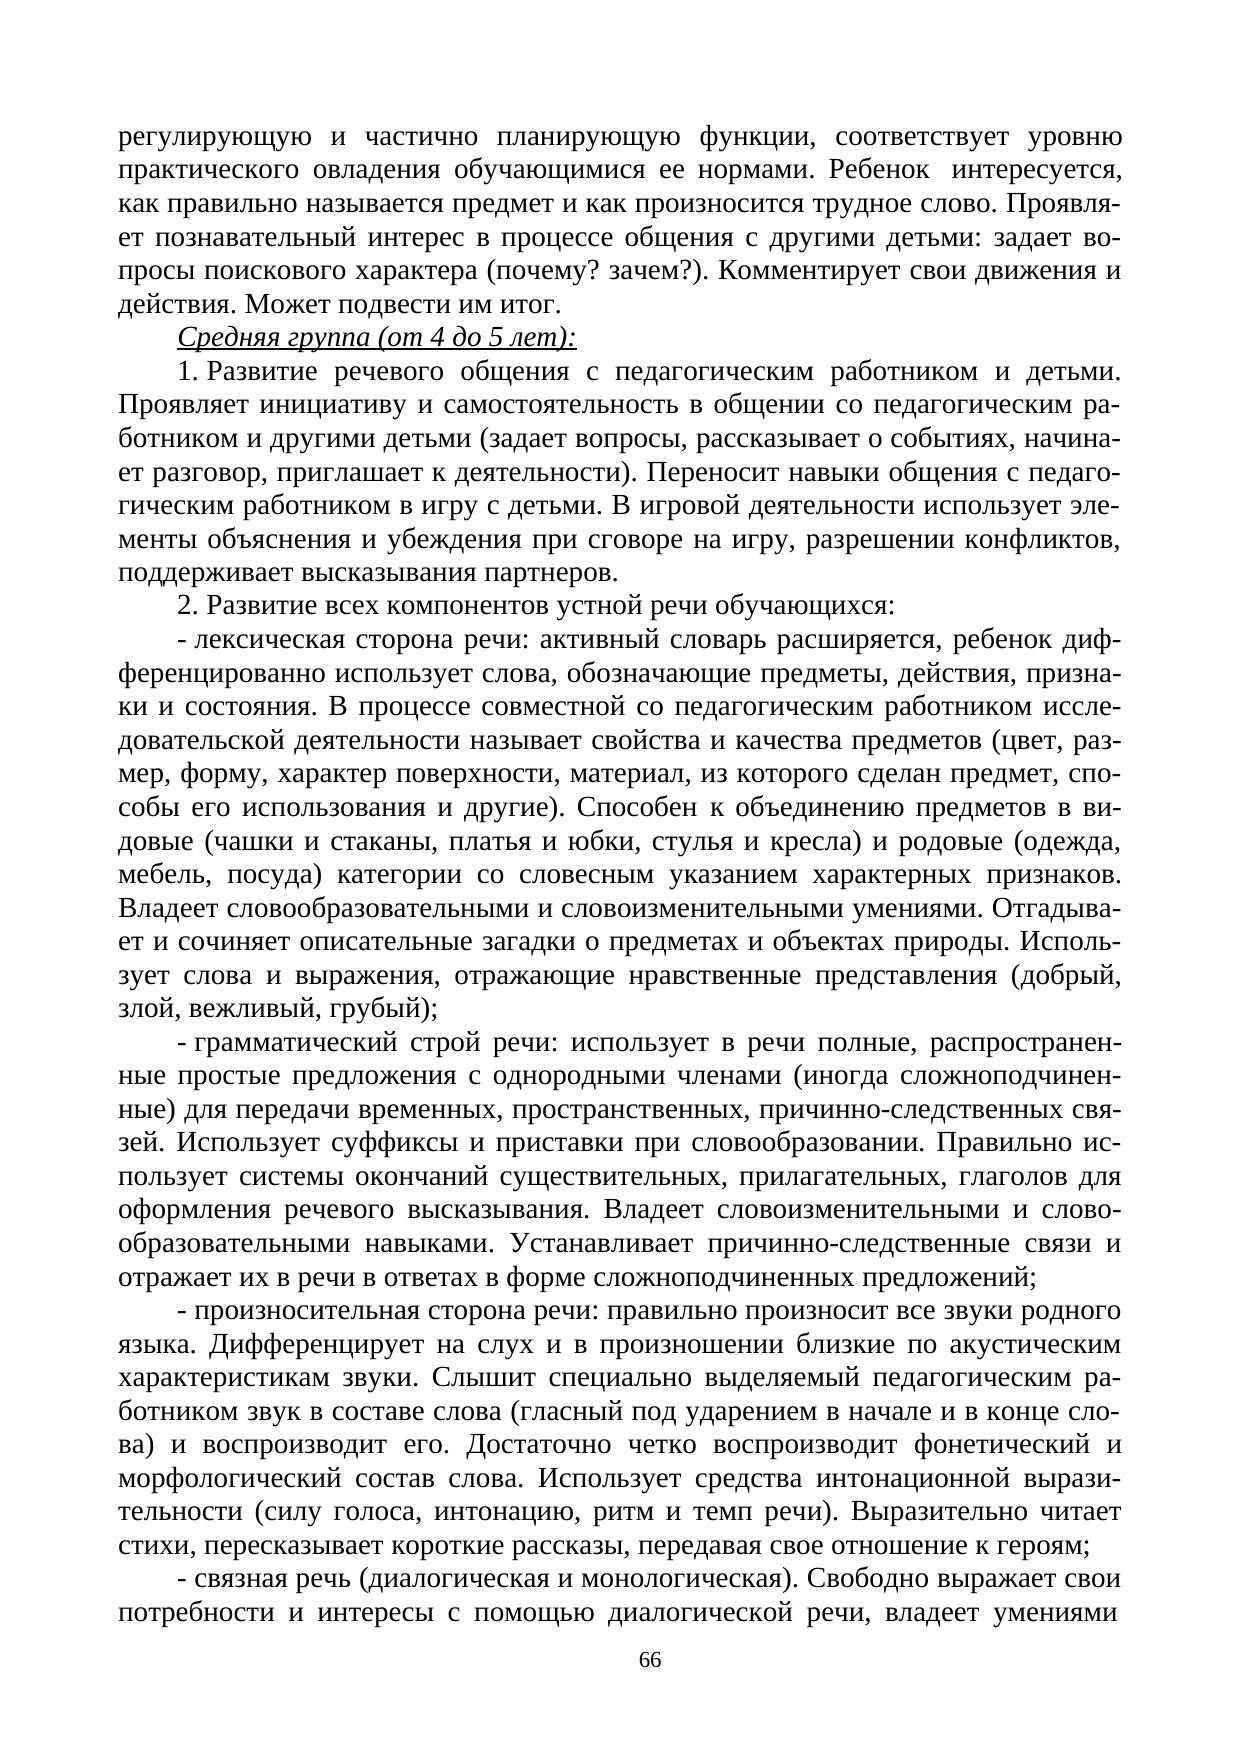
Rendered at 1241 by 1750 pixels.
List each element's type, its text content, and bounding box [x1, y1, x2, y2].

list лексическая сторона речи: активный словарь расширяется, ребенок диф- ференцированно использует слова, обозначающие предметы, действия, призна- ки и состояния. В процессе совместной со педагогическим работником иссле- довательской деятельности называет свойства и качества предметов (цвет, раз- мер, форму, характер поверхности, материал, из которого сделан предмет, спо- собы его использования и другие). Способен к объединению предметов в ви- довые (чашки и стаканы, платья и юбки, стулья и кресла) и родовые (одежда, мебель, посуда) категории со словесным указанием характерных признаков. Владеет словообразовательными и словоизменительными умениями. Отгадыва- ет и сочиняет описательные загадки о предметах и объектах природы. Исполь- зует слова и выражения, отражающие нравственные представления (добрый, злой, вежливый, грубый); [118, 621, 1122, 1024]
list связная речь (диалогическая и монологическая). Свободно выражает свои потребности и интересы с помощью диалогической речи, владеет умениями [118, 1561, 1122, 1628]
text Средняя группа (от 4 до 5 лет): [177, 319, 1182, 353]
list Развитие речевого общения с педагогическим работником и детьми. Проявляет инициативу и самостоятельность в общении со педагогическим ра- ботником и другими детьми (задает вопросы, рассказывает о событиях, начина- ет разговор, приглашает к деятельности). Переносит навыки общения с педаго- гическим работником в игру с детьми. В игровой деятельности использует эле- менты объяснения и убеждения при сговоре на игру, разрешении конфликтов, поддерживает высказывания партнеров. [118, 353, 1122, 588]
list Развитие всех компонентов устной речи обучающихся: [177, 588, 1182, 621]
list произносительная сторона речи: правильно произносит все звуки родного языка. Дифференцирует на слух и в произношении близкие по акустическим характеристикам звуки. Слышит специально выделяемый педагогическим ра- ботником звук в составе слова (гласный под ударением в начале и в конце сло- ва) и воспроизводит его. Достаточно четко воспроизводит фонетический и морфологический состав слова. Использует средства интонационной вырази- тельности (силу голоса, интонацию, ритм и темп речи). Выразительно читает стихи, пересказывает короткие рассказы, передавая свое отношение к героям; [118, 1292, 1122, 1561]
list грамматический строй речи: использует в речи полные, распространен- ные простые предложения с однородными членами (иногда сложноподчинен- ные) для передачи временных, пространственных, причинно-следственных свя- зей. Использует суффиксы и приставки при словообразовании. Правильно ис- пользует системы окончаний существительных, прилагательных, глаголов для оформления речевого высказывания. Владеет словоизменительными и слово- образовательными навыками. Устанавливает причинно-следственные связи и отражает их в речи в ответах в форме сложноподчиненных предложений; [118, 1024, 1123, 1292]
text регулирующую и частично планирующую функции, соответствует уровню практического овладения обучающимися ее нормами. Ребенок интересуется, как правильно называется предмет и как произносится трудное слово. Проявля- ет познавательный интерес в процессе общения с другими детьми: задает во- просы поискового характера (почему? зачем?). Комментирует свои движения и действия. Может подвести им итог. [118, 118, 1123, 319]
